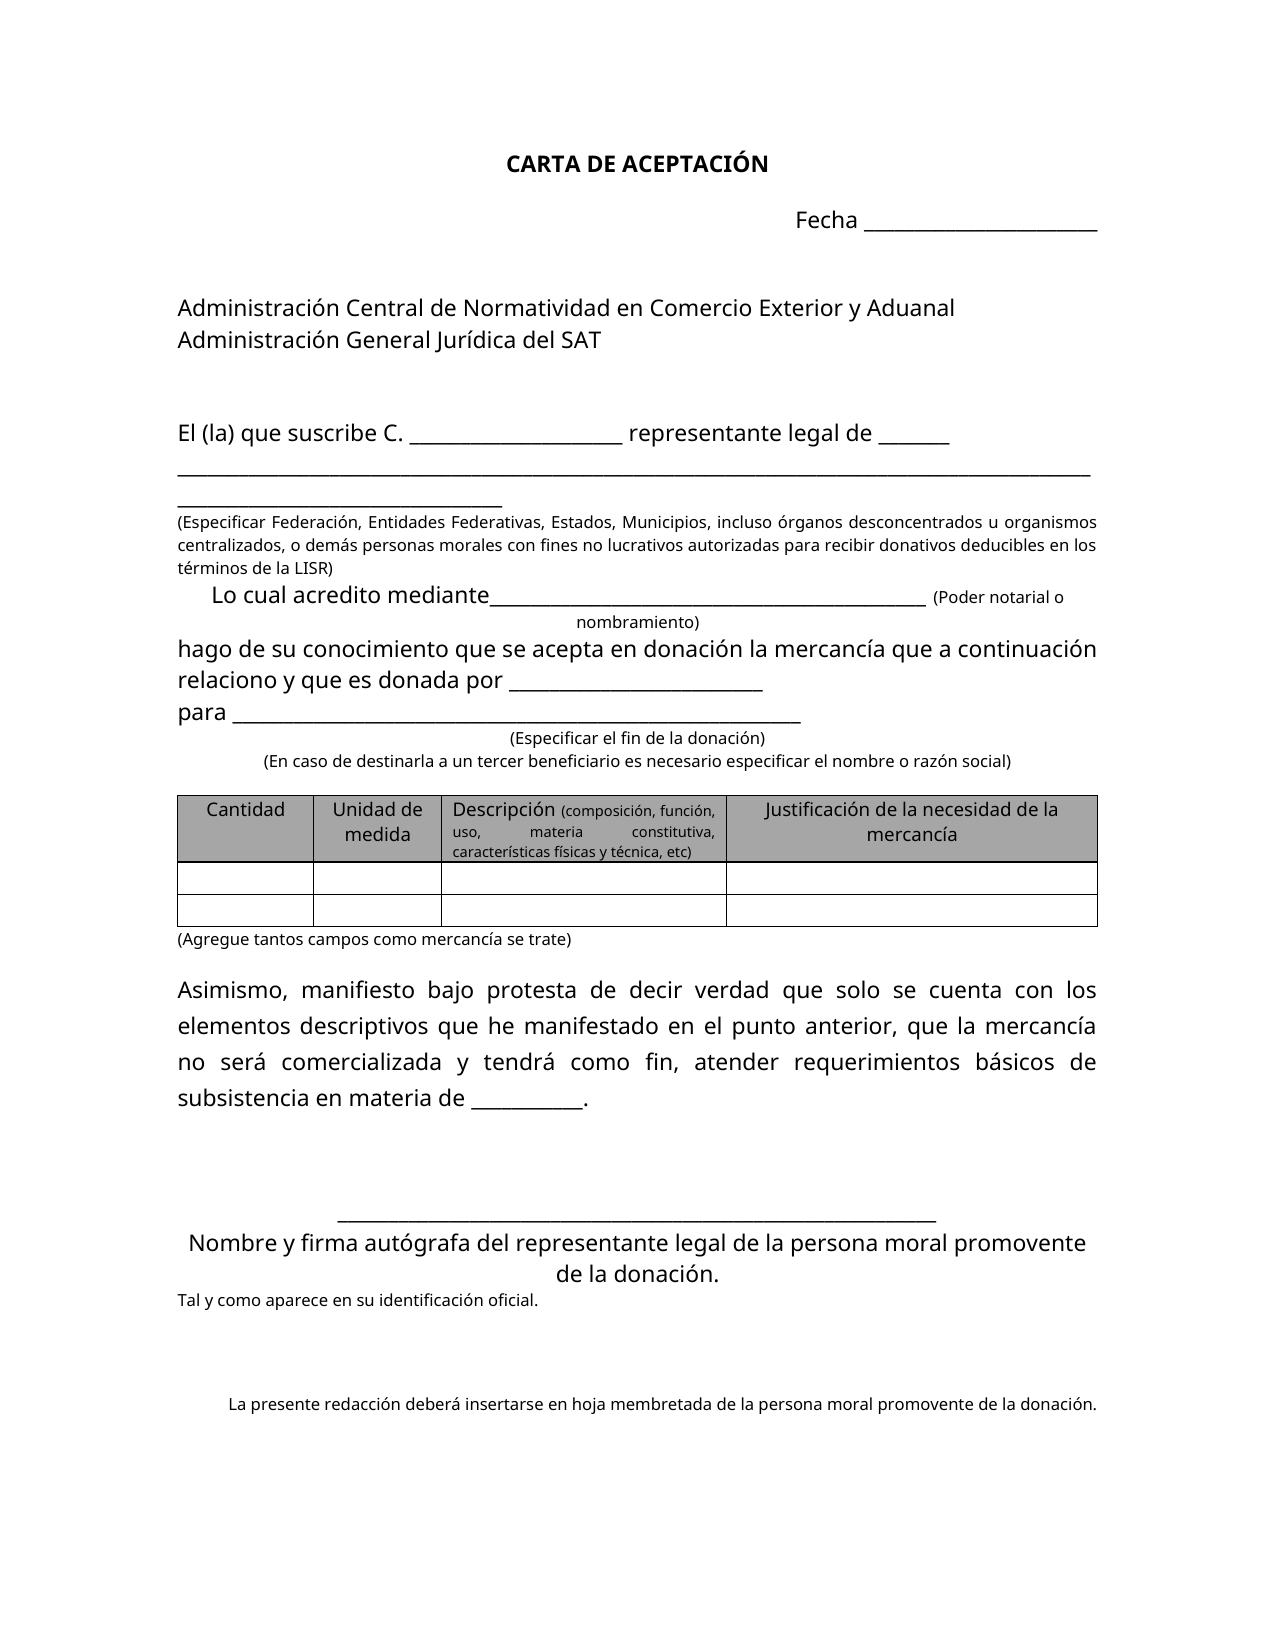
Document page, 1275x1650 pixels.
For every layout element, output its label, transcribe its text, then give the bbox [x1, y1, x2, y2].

text La presente redacción deberá insertarse en hoja membretada de la persona moral promovente de la donación. [177, 1393, 1098, 1415]
text hago de su conocimiento que se acepta en donación la mercancía que a continuación relaciono y que es donada por _________________________ [177, 633, 1098, 696]
table_cell [442, 895, 726, 926]
text Administración Central de Normatividad en Comercio Exterior y Aduanal [177, 292, 1098, 324]
table_header Justificación de la necesidad de la mercancía [727, 796, 1097, 861]
text Nombre y firma autógrafa del representante legal de la persona moral promovente de la donación. [177, 1227, 1098, 1289]
text El (la) que suscribe C. _____________________ representante legal de _______ [177, 417, 1098, 449]
table_cell [314, 895, 441, 926]
table_header Cantidad [178, 796, 313, 861]
table_cell [727, 895, 1097, 926]
table_cell [727, 863, 1097, 894]
table_cell [178, 863, 313, 894]
text CARTA DE ACEPTACIÓN [177, 148, 1098, 179]
text ___________________________________________________________ [177, 1195, 1098, 1227]
text Tal y como aparece en su identificación oficial. [177, 1289, 1098, 1312]
text Asimismo, manifiesto bajo protesta de decir verdad que solo se cuenta con los elementos descriptivos que he manifestado en el punto anterior, que la mercancía no será comercializada y tendrá como fin, atender requerimientos básicos de subsistencia en materia de ___________. [177, 974, 1098, 1113]
table_header Descripción (composición, función, uso, materia constitutiva, características físicas y técnica, etc) [442, 796, 726, 861]
text (Especificar Federación, Entidades Federativas, Estados, Municipios, incluso órganos desconcentrados u organismos centralizados, o demás personas morales con fines no lucrativos autorizadas para recibir donativos deducibles en los términos de la LISR) [177, 511, 1098, 579]
text (En caso de destinarla a un tercer beneficiario es necesario especificar el nombre o razón social) [177, 750, 1098, 772]
text Lo cual acredito mediante___________________________________________ (Poder notarial o nombramiento) [177, 579, 1098, 633]
table_cell [442, 863, 726, 894]
text para ________________________________________________________ [177, 696, 1098, 727]
text Administración General Jurídica del SAT [177, 324, 1098, 355]
text (Agregue tantos campos como mercancía se trate) [177, 927, 1098, 950]
text __________________________________________________________________________________________________________________________ [177, 449, 1098, 511]
text (Especificar el fin de la donación) [177, 727, 1098, 750]
table_cell [314, 863, 441, 894]
table_cell [178, 895, 313, 926]
table_header Unidad de medida [314, 796, 441, 861]
text Fecha _______________________ [177, 204, 1098, 236]
